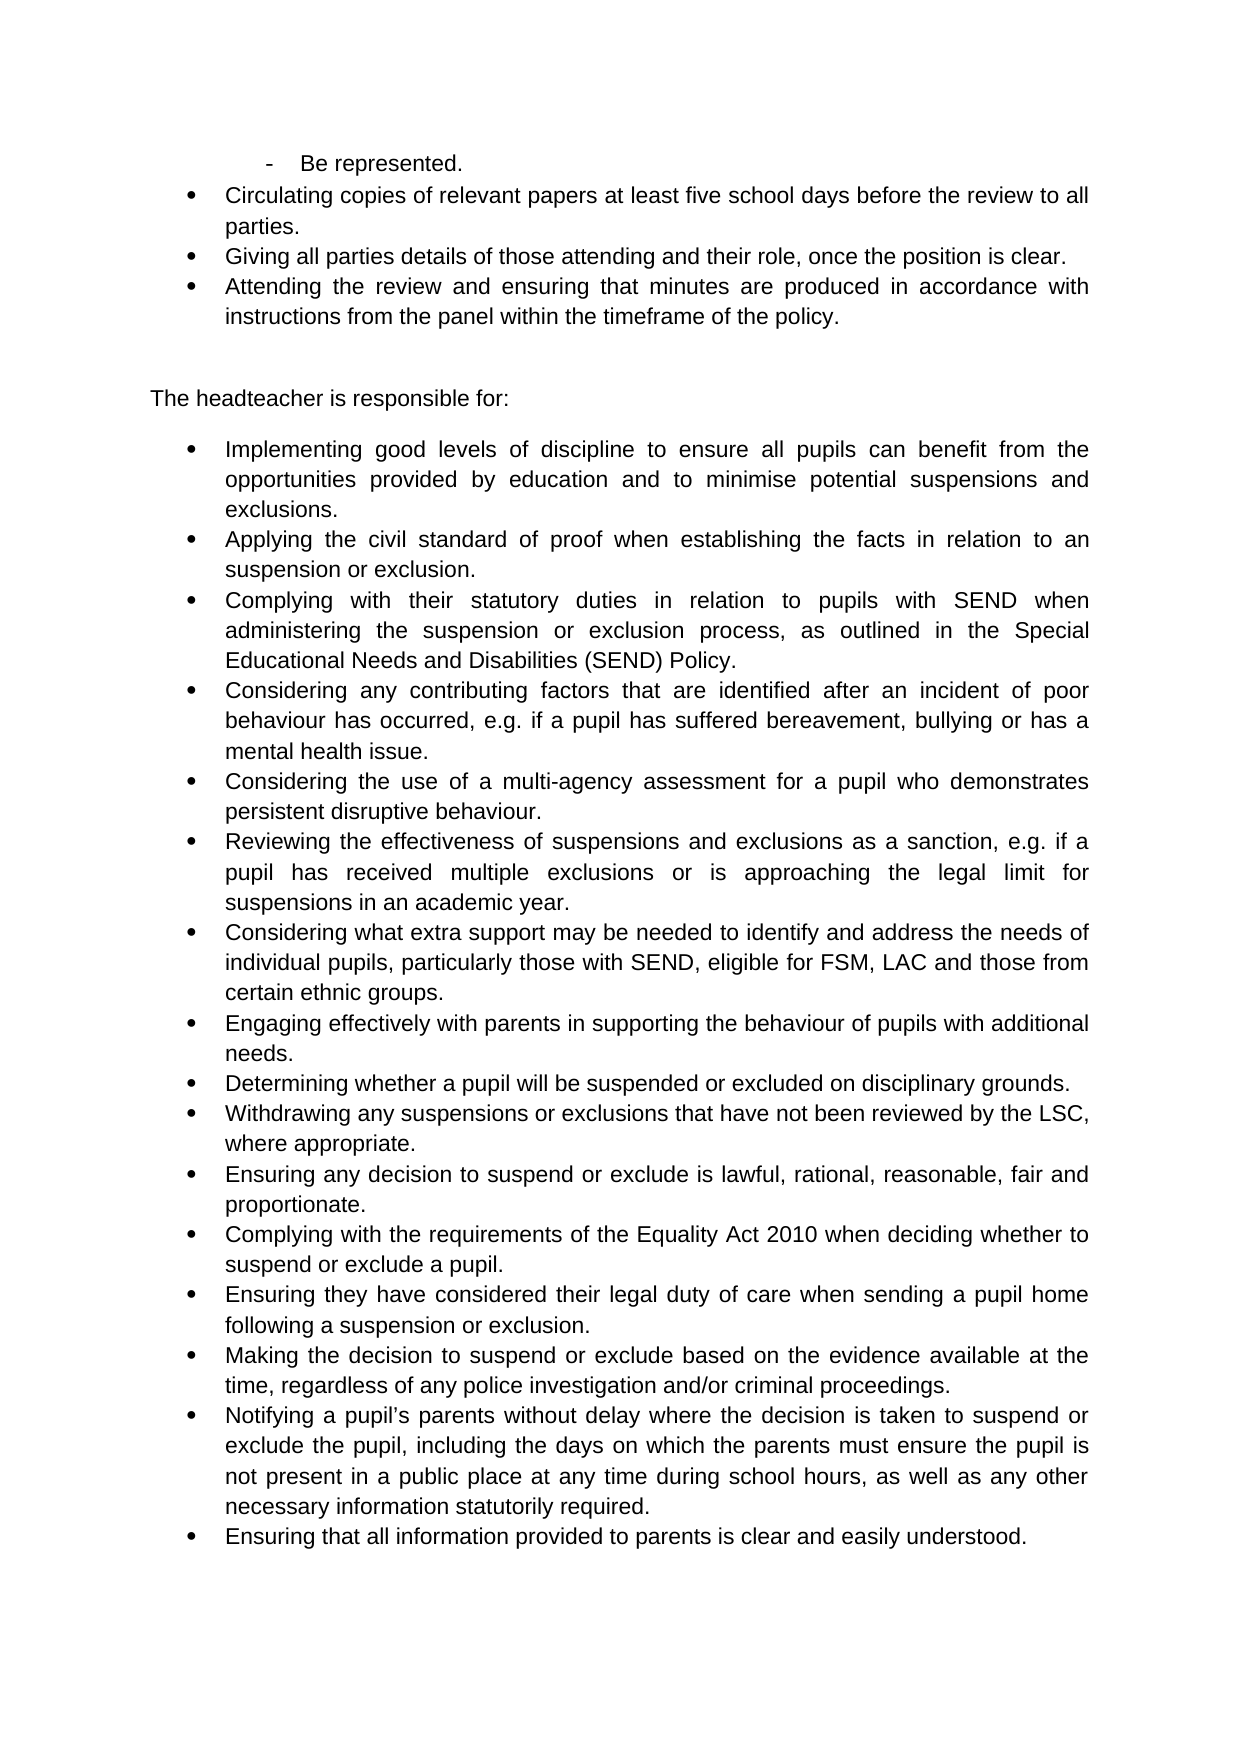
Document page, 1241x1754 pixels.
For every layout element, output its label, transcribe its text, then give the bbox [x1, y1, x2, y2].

list Ensuring that all information provided to parents is clear and easily understood. [187, 1523, 1090, 1549]
list Applying the civil standard of proof when establishing the facts in relation to an suspension or exclusion. [187, 526, 1090, 583]
list Making the decision to suspend or exclude based on the evidence available at the time, regardless of any police investigation and/or criminal proceedings. [187, 1342, 1090, 1398]
list Considering the use of a multi-agency assessment for a pupil who demonstrates persistent disruptive behaviour. [187, 768, 1090, 824]
list Complying with the requirements of the Equality Act 2010 when deciding whether to suspend or exclude a pupil. [187, 1221, 1090, 1278]
list Giving all parties details of those attending and their role, once the position is clear. [187, 243, 1090, 269]
list Be represented. [262, 150, 1090, 178]
list Considering what extra support may be needed to identify and address the needs of individual pupils, particularly those with SEND, eligible for FSM, LAC and those from certain ethnic groups. [187, 919, 1090, 1006]
list Ensuring they have considered their legal duty of care when sending a pupil home following a suspension or exclusion. [187, 1281, 1090, 1338]
list Complying with their statutory duties in relation to pupils with SEND when administering the suspension or exclusion process, as outlined in the Special Educational Needs and Disabilities (SEND) Policy. [187, 587, 1090, 673]
list Engaging effectively with parents in supporting the behaviour of pupils with additional needs. [187, 1009, 1090, 1066]
list Attending the review and ensuring that minutes are produced in accordance with instructions from the panel within the timeframe of the policy. [187, 273, 1090, 330]
list Implementing good levels of discipline to ensure all pupils can benefit from the opportunities provided by education and to minimise potential suspensions and exclusions. [187, 436, 1090, 522]
text The headteacher is responsible for: [150, 384, 1090, 411]
list Withdrawing any suspensions or exclusions that have not been reviewed by the LSC, where appropriate. [187, 1100, 1090, 1157]
list Circulating copies of relevant papers at least five school days before the review to all parties. [187, 182, 1090, 239]
list Determining whether a pupil will be suspended or excluded on disciplinary grounds. [187, 1070, 1090, 1096]
list Notifying a pupil’s parents without delay where the decision is taken to suspend or exclude the pupil, including the days on which the parents must ensure the pupil is not present in a public place at any time during school hours, as well as any other necessary information statutorily required. [187, 1402, 1090, 1519]
list Ensuring any decision to suspend or exclude is lawful, rational, reasonable, fair and proportionate. [187, 1161, 1090, 1217]
list Reviewing the effectiveness of suspensions and exclusions as a sanction, e.g. if a pupil has received multiple exclusions or is approaching the legal limit for suspensions in an academic year. [187, 828, 1090, 915]
list Considering any contributing factors that are identified after an incident of poor behaviour has occurred, e.g. if a pupil has suffered bereavement, bullying or has a mental health issue. [187, 677, 1090, 764]
